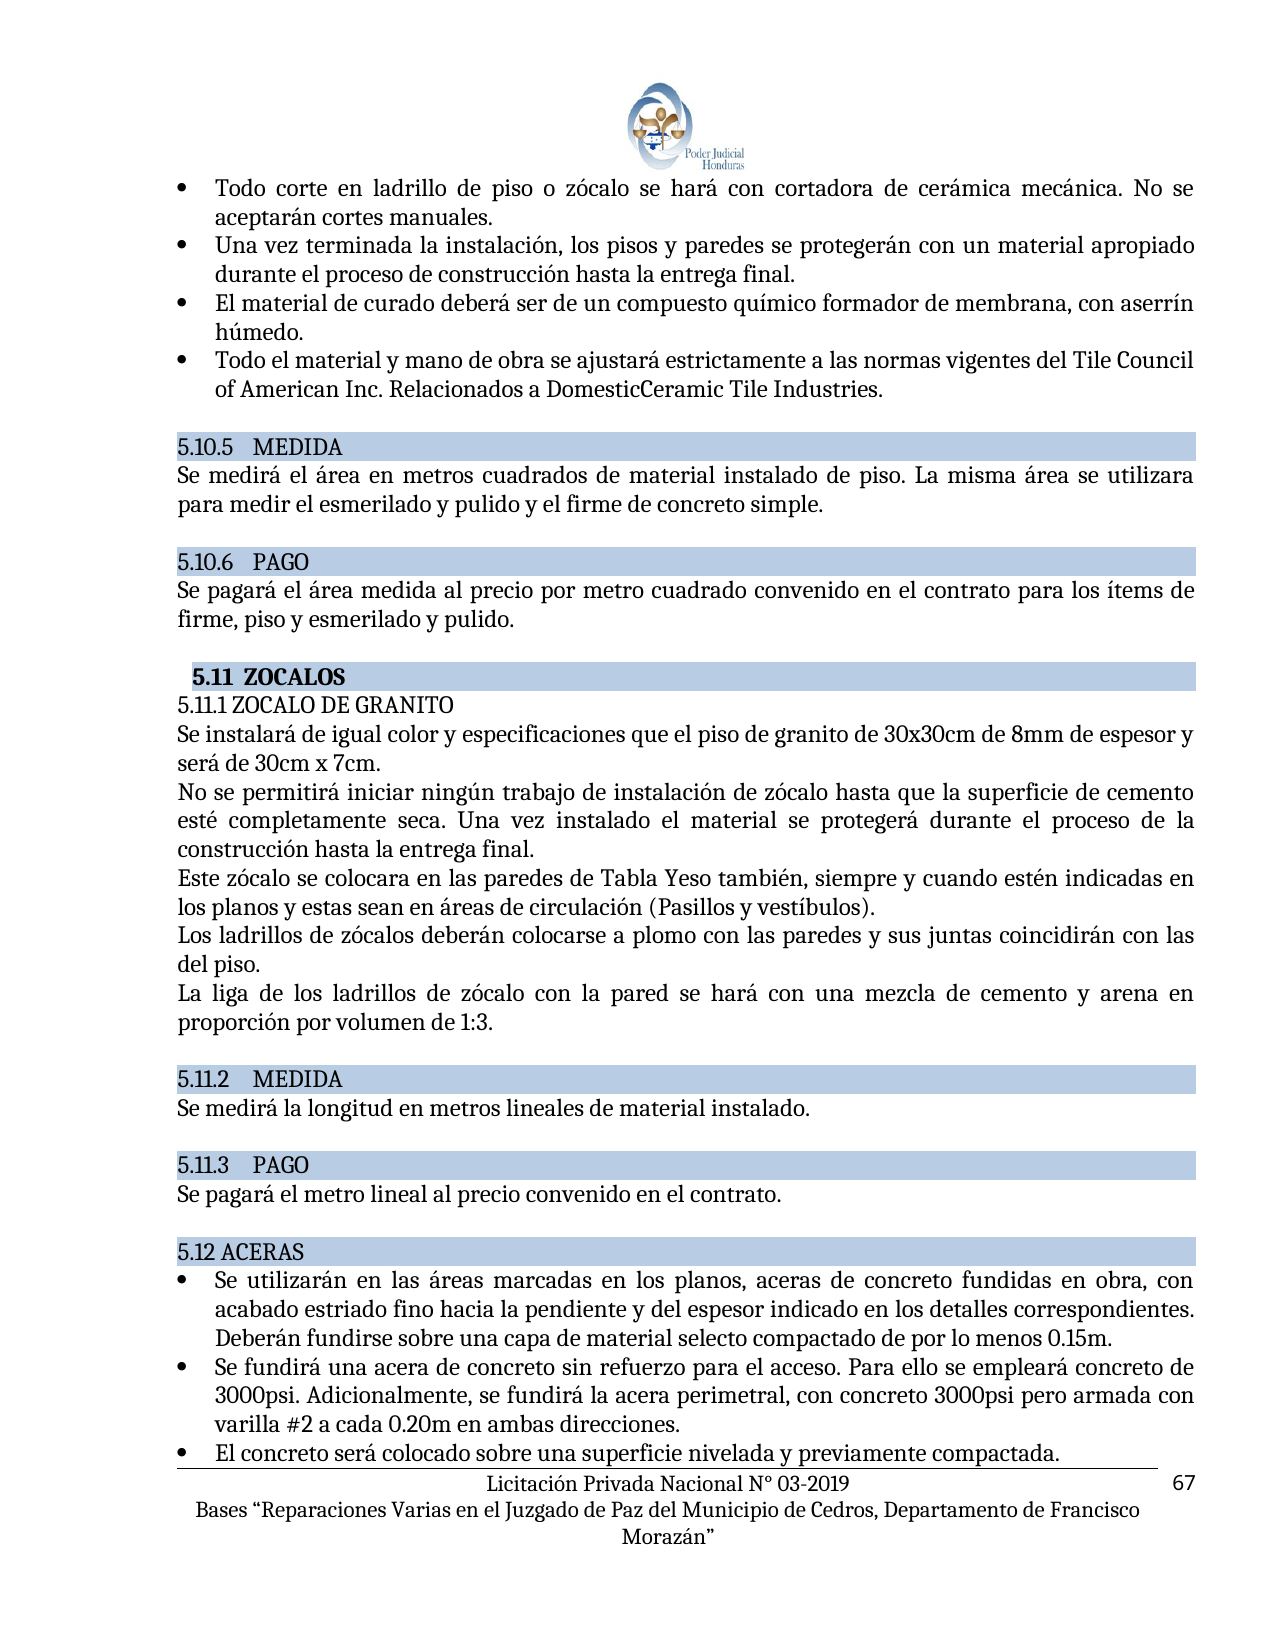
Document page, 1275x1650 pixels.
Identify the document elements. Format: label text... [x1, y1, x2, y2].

text Se instalará de igual color y especificaciones que el piso de granito de 30x30cm de 8mm de espesor y será de 30cm x 7cm. [177, 720, 1196, 777]
list Se utilizarán en las áreas marcadas en los planos, aceras de concreto fundidas en obra, con acabado estriado fino hacia la pendiente y del espesor indicado en los detalles correspondientes. Deberán fundirse sobre una capa de material selecto compactado de por lo menos 0.15m. [177, 1266, 1196, 1352]
subtitle 5.11.1 ZOCALO DE GRANITO [177, 691, 1196, 720]
list Una vez terminada la instalación, los pisos y paredes se protegerán con un material apropiado durante el proceso de construcción hasta la entrega final. [177, 231, 1196, 289]
text Se medirá el área en metros cuadrados de material instalado de piso. La misma área se utilizara para medir el esmerilado y pulido y el firme de concreto simple. [177, 461, 1196, 519]
text No se permitirá iniciar ningún trabajo de instalación de zócalo hasta que la superficie de cemento esté completamente seca. Una vez instalado el material se protegerá durante el proceso de la construcción hasta la entrega final. [177, 777, 1196, 864]
text La liga de los ladrillos de zócalo con la pared se hará con una mezcla de cemento y arena en proporción por volumen de 1:3. [177, 979, 1196, 1036]
list El material de curado deberá ser de un compuesto químico formador de membrana, con aserrín húmedo. [177, 289, 1196, 346]
list Se fundirá una acera de concreto sin refuerzo para el acceso. Para ello se empleará concreto de 3000psi. Adicionalmente, se fundirá la acera perimetral, con concreto 3000psi pero armada con varilla #2 a cada 0.20m en ambas direcciones. [177, 1352, 1196, 1439]
list El concreto será colocado sobre una superficie nivelada y previamente compactada. [177, 1439, 1196, 1467]
subtitle MEDIDA [177, 1065, 1196, 1094]
subtitle PAGO [177, 547, 1196, 576]
picture [621, 73, 752, 174]
subtitle 5.12 ACERAS [177, 1237, 1196, 1266]
text Este zócalo se colocara en las paredes de Tabla Yeso también, siempre y cuando estén indicadas en los planos y estas sean en áreas de circulación (Pasillos y vestíbulos). [177, 864, 1196, 921]
subtitle MEDIDA [177, 432, 1196, 461]
text Se pagará el metro lineal al precio convenido en el contrato. [177, 1180, 1196, 1209]
text Los ladrillos de zócalos deberán colocarse a plomo con las paredes y sus juntas coincidirán con las del piso. [177, 921, 1196, 979]
list Todo corte en ladrillo de piso o zócalo se hará con cortadora de cerámica mecánica. No se aceptarán cortes manuales. [177, 174, 1196, 231]
subtitle ZOCALOS [192, 662, 1196, 691]
text Se medirá la longitud en metros lineales de material instalado. [177, 1094, 1196, 1122]
text Se pagará el área medida al precio por metro cuadrado convenido en el contrato para los ítems de firme, piso y esmerilado y pulido. [177, 576, 1196, 634]
subtitle PAGO [177, 1151, 1196, 1180]
